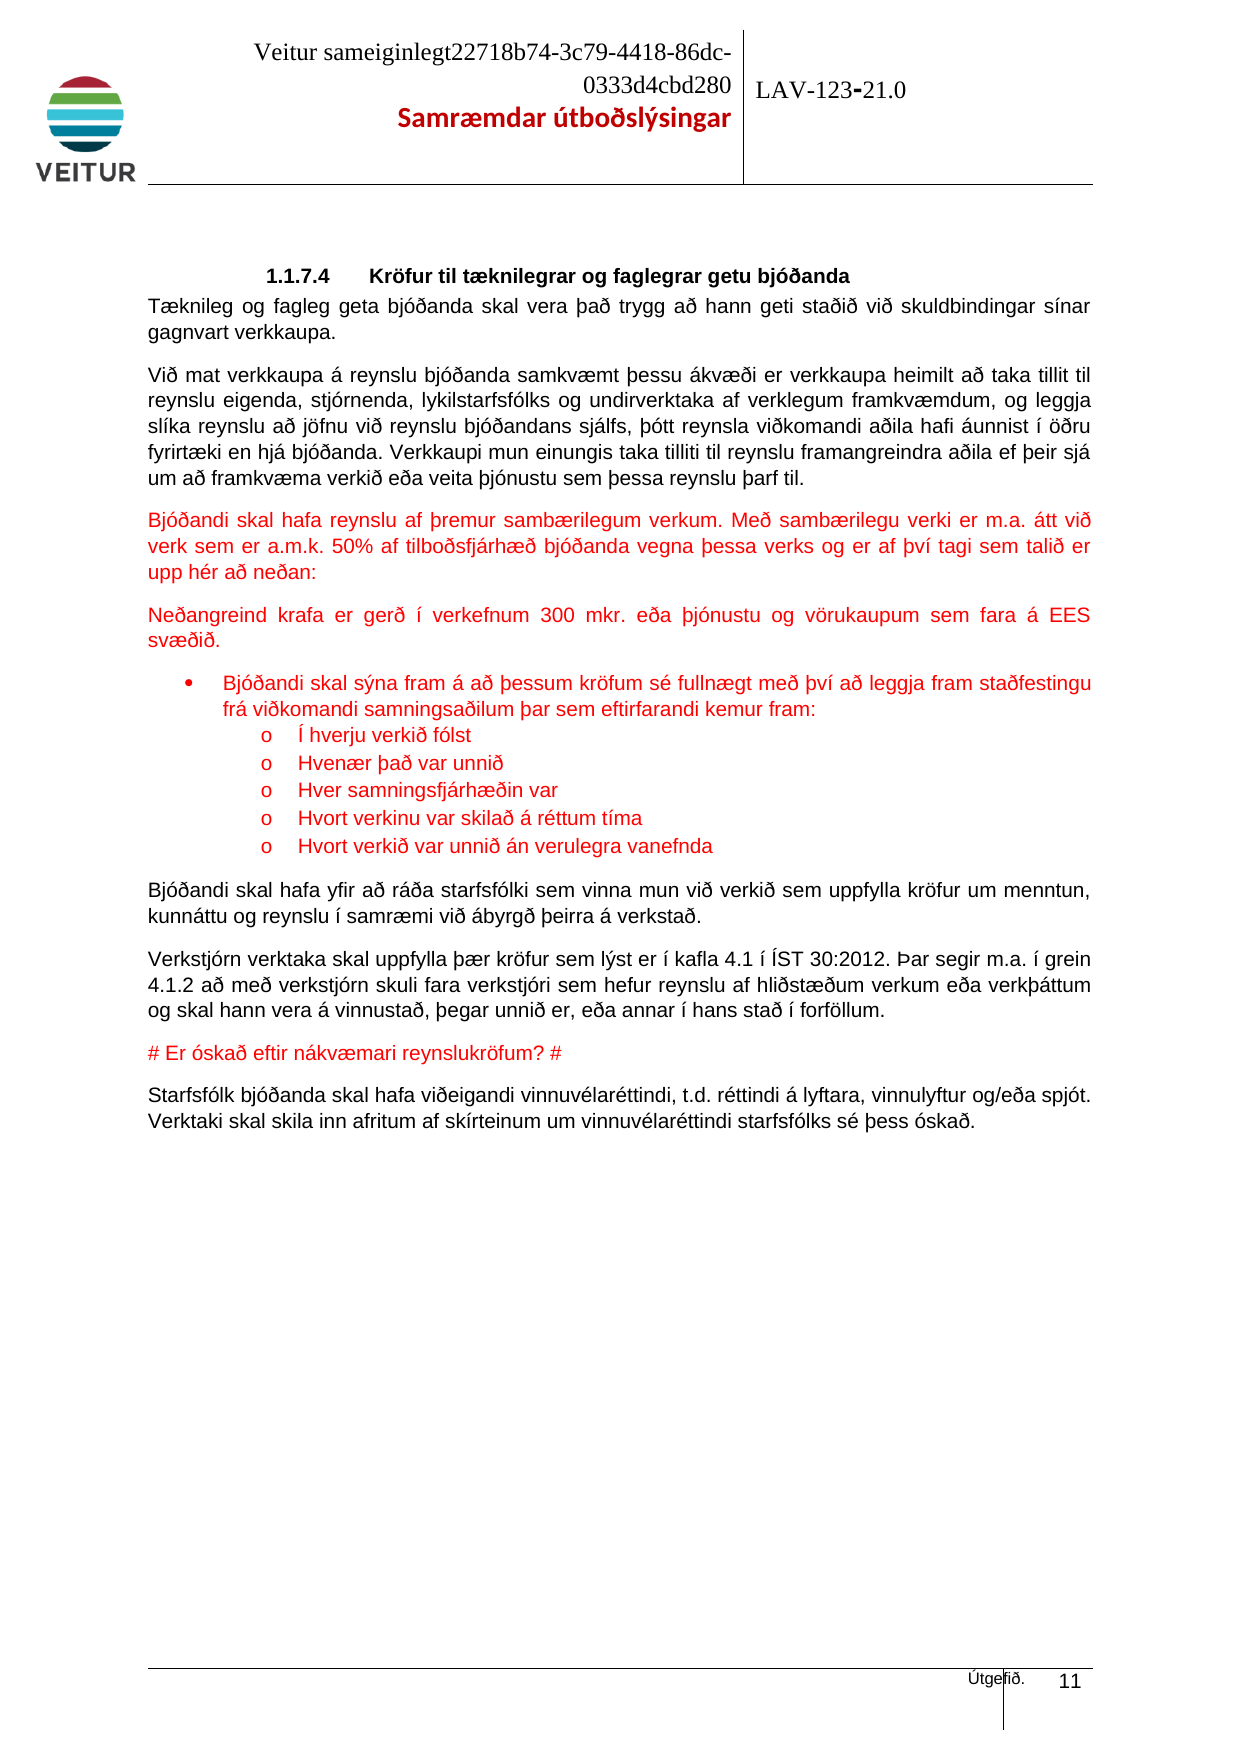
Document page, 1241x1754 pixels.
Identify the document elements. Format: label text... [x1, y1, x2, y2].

text Bjóðandi skal hafa yfir að ráða starfsfólki sem vinna mun við verkið sem uppfylla kröfur um menntun, kunnáttu og reynslu í samræmi við ábyrgð þeirra á verkstað. [148, 878, 1093, 928]
picture [28, 71, 142, 187]
list Bjóðandi skal sýna fram á að þessum kröfum sé fullnægt með því að leggja fram staðfestingu frá viðkomandi samningsaðilum þar sem eftirfarandi kemur fram: [185, 671, 1093, 721]
list Í hverju verkið fólst [260, 723, 1093, 748]
text Starfsfólk bjóðanda skal hafa viðeigandi vinnuvélaréttindi, t.d. réttindi á lyftara, vinnulyftur og/eða spjót. Verktaki skal skila inn afritum af skírteinum um vinnuvélaréttindi starfsfólks sé þess óskað. [148, 1083, 1093, 1133]
text Neðangreind krafa er gerð í verkefnum 300 mkr. eða þjónustu og vörukaupum sem fara á EES svæðið. [148, 602, 1093, 652]
list Hvort verkinu var skilað á réttum tíma [260, 806, 1093, 832]
text Bjóðandi skal hafa reynslu af þremur sambærilegum verkum. Með sambærilegu verki er m.a. átt við verk sem er a.m.k. 50% af tilboðsfjárhæð bjóðanda vegna þessa verks og er af því tagi sem talið er upp hér að neðan: [148, 508, 1093, 584]
list Hver samningsfjárhæðin var [260, 778, 1093, 804]
text # Er óskað eftir nákvæmari reynslukröfum? # [148, 1041, 1093, 1065]
list Hvenær það var unnið [260, 750, 1093, 776]
text Tæknileg og fagleg geta bjóðanda skal vera það trygg að hann geti staðið við skuldbindingar sínar gagnvart verkkaupa. [148, 294, 1093, 344]
list Hvort verkið var unnið án verulegra vanefnda [260, 834, 1093, 860]
text Við mat verkkaupa á reynslu bjóðanda samkvæmt þessu ákvæði er verkkaupa heimilt að taka tillit til reynslu eigenda, stjórnenda, lykilstarfsfólks og undirverktaka af verklegum framkvæmdum, og leggja slíka reynslu að jöfnu við reynslu bjóðandans sjálfs, þótt reynsla viðkomandi aðila hafi áunnist í öðru fyrirtæki en hjá bjóðanda. Verkkaupi mun einungis taka tilliti til reynslu framangreindra aðila ef þeir sjá um að framkvæma verkið eða veita þjónustu sem þessa reynslu þarf til. [148, 362, 1093, 490]
subtitle Kröfur til tæknilegrar og faglegrar getu bjóðanda [266, 264, 1093, 288]
text Verkstjórn verktaka skal uppfylla þær kröfur sem lýst er í kafla 4.1 í ÍST 30:2012. Þar segir m.a. í grein 4.1.2 að með verkstjórn skuli fara verkstjóri sem hefur reynslu af hliðstæðum verkum eða verkþáttum og skal hann vera á vinnustað, þegar unnið er, eða annar í hans stað í forföllum. [148, 947, 1093, 1022]
